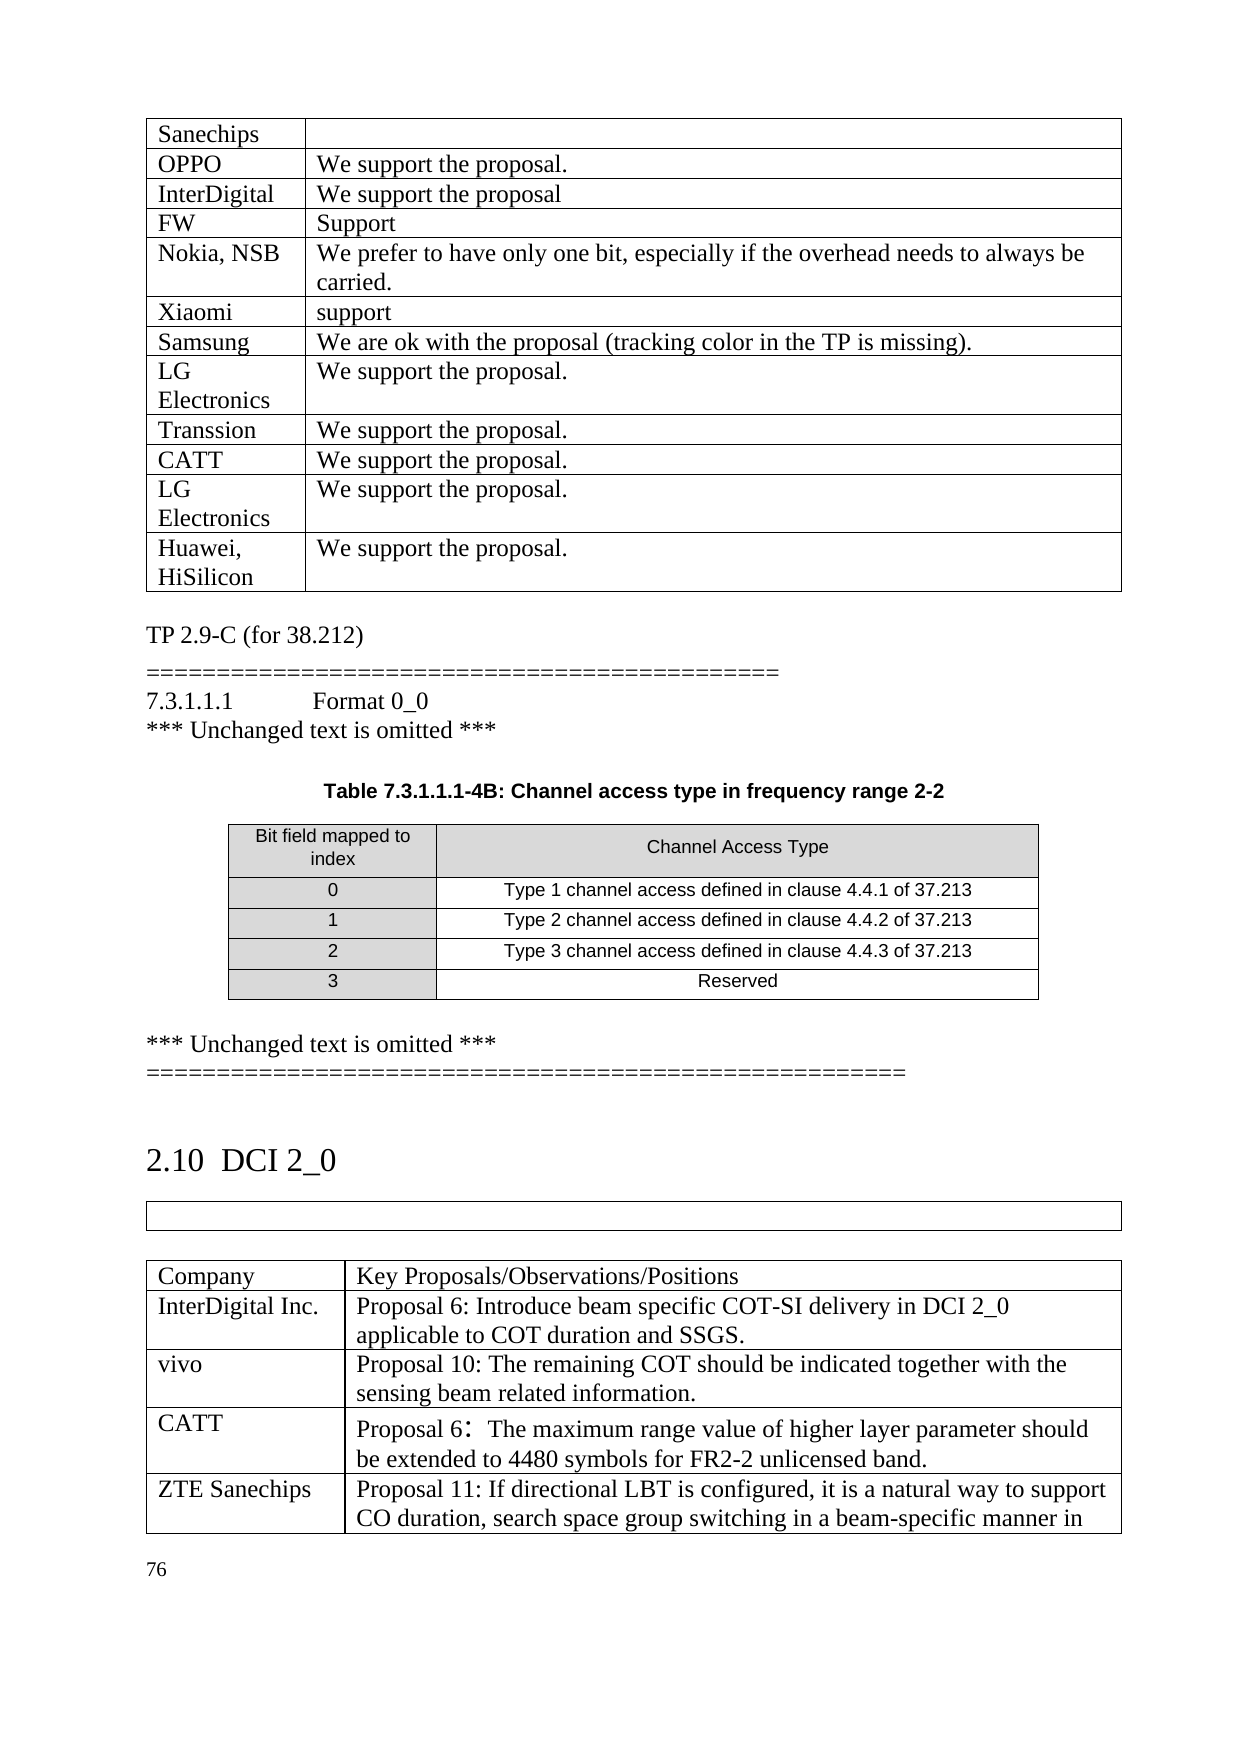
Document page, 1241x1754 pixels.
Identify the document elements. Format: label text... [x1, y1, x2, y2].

table_cell We support the proposal. [306, 533, 1121, 591]
text *** Unchanged text is omitted *** [146, 1029, 1122, 1058]
table_cell Type 3 channel access defined in clause 4.4.3 of 37.213 [437, 939, 1038, 969]
table_cell 1 [229, 909, 436, 938]
table_header Company [147, 1261, 344, 1290]
table_cell Huawei, HiSilicon [147, 533, 305, 591]
table_cell Proposal 6：The maximum range value of higher layer parameter should be extended to 4480 symbols for FR2-2 unlicensed band. [346, 1408, 1121, 1473]
table_cell ZTE, Sanechips [147, 119, 305, 148]
table_cell CATT [147, 445, 305, 473]
table_cell Samsung [147, 327, 305, 355]
table_cell LG Electronics [147, 356, 305, 414]
table_header Channel Access Type [437, 825, 1038, 877]
table_cell ZTE Sanechips [147, 1474, 344, 1533]
table_cell We support the proposal [306, 179, 1121, 207]
table_cell We prefer to have only one bit, especially if the overhead needs to always be carried. [306, 238, 1121, 296]
table_cell Type 1 channel access defined in clause 4.4.1 of 37.213 [437, 878, 1038, 908]
table_cell OPPO [147, 149, 305, 178]
table_header [147, 1202, 1121, 1230]
table_cell LG Electronics [147, 475, 305, 532]
text ============================================= [146, 658, 1122, 686]
table_cell vivo [147, 1350, 344, 1407]
table_cell CATT [147, 1408, 344, 1473]
table_cell 2 [229, 939, 436, 969]
table_cell InterDigital [147, 179, 305, 207]
table_cell We support the proposal. [306, 149, 1121, 178]
table_cell 3 [229, 970, 436, 999]
text *** Unchanged text is omitted *** [146, 715, 1122, 744]
table_cell Reserved [437, 970, 1038, 999]
table_cell 0 [229, 878, 436, 908]
table_cell Nokia, NSB [147, 238, 305, 296]
table_cell Xiaomi [147, 297, 305, 326]
table_cell We are ok with the proposal (tracking color in the TP is missing). [306, 327, 1121, 355]
table_cell We support the proposal. [306, 475, 1121, 532]
text 7.3.1.1.1 Format 0_0 [146, 686, 1122, 715]
text ====================================================== [146, 1058, 1122, 1087]
table_cell We support the proposal. [306, 415, 1121, 444]
table_cell FW [147, 209, 305, 237]
table_header Key Proposals/Observations/Positions [346, 1261, 1121, 1290]
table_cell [346, 1474, 1121, 1533]
table_cell We support the proposal. [306, 356, 1121, 414]
table_cell Support [306, 209, 1121, 237]
table_header Bit field mapped to index [229, 825, 436, 877]
text TP 2.9-C (for 38.212) [146, 620, 1122, 649]
table_cell Type 2 channel access defined in clause 4.4.2 of 37.213 [437, 909, 1038, 938]
subtitle DCI 2_0 [146, 1140, 1122, 1179]
table_cell Proposal 6: Introduce beam specific COT-SI delivery in DCI 2_0 applicable to COT duration and SSGS. [346, 1291, 1121, 1348]
table_cell We support the proposal. [306, 445, 1121, 473]
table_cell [306, 119, 1121, 148]
table_cell Proposal 10: The remaining COT should be indicated together with the sensing beam related information. [346, 1350, 1121, 1407]
table_cell Transsion [147, 415, 305, 444]
table_cell support [306, 297, 1121, 326]
table_cell InterDigital Inc. [147, 1291, 344, 1348]
text Table 7.3.1.1.1-4B: Channel access type in frequency range 2-2 [146, 779, 1122, 803]
